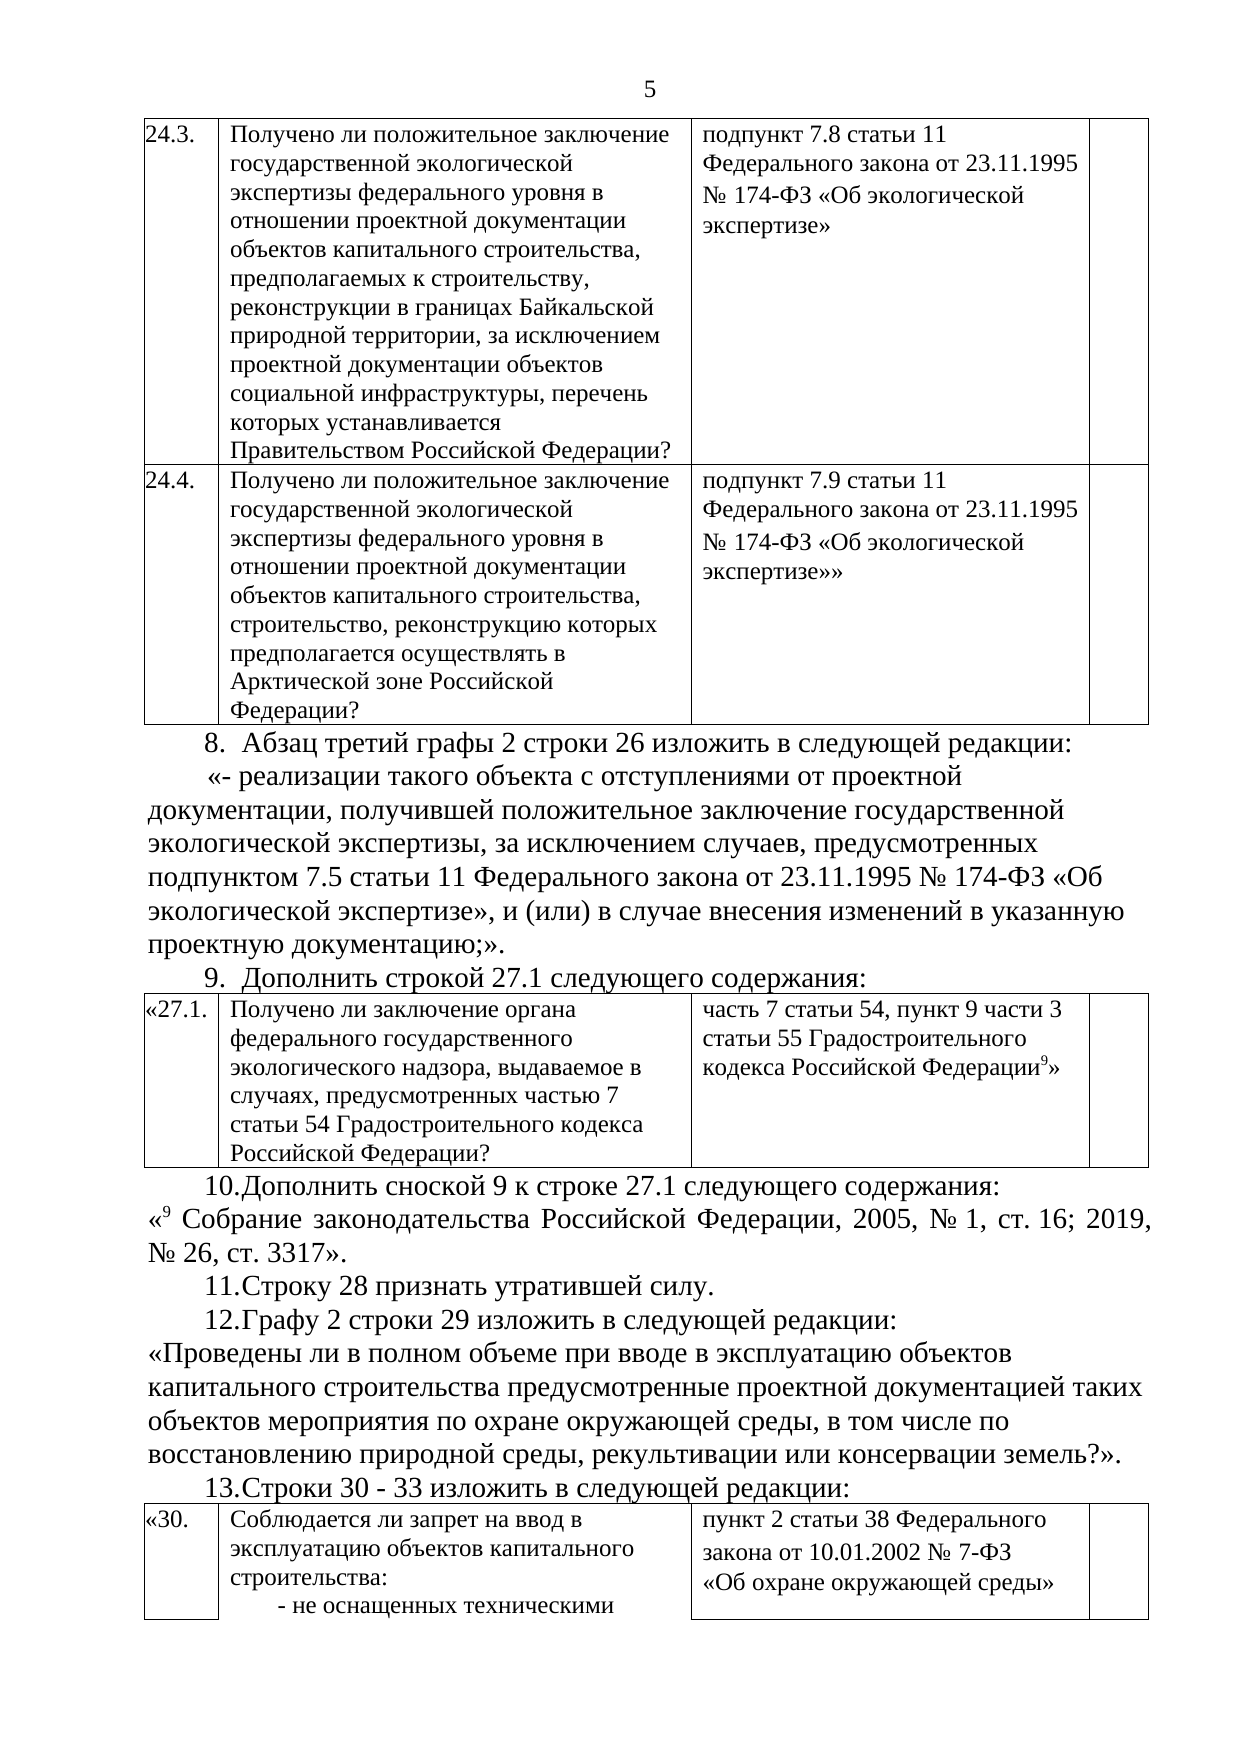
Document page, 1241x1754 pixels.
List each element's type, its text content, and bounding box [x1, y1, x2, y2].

text «Проведены ли в полном объеме при вводе в эксплуатацию объектов капитального строительства предусмотренные проектной документацией таких объектов мероприятия по охране окружающей среды, в том числе по восстановлению природной среды, рекультивации или консервации земель?». [148, 1336, 1152, 1470]
table_cell 24.4. [145, 465, 218, 724]
table_header часть 7 статьи 54, пункт 9 части 3 статьи 55 Градостроительного кодекса Российской Федерации9» [692, 994, 1089, 1167]
table_header [1090, 994, 1148, 1167]
list Строки 30 - 33 изложить в следующей редакции: [204, 1470, 1152, 1503]
text «- реализации такого объекта с отступлениями от проектной документации, получившей положительное заключение государственной экологической экспертизы, за исключением случаев, предусмотренных подпунктом 7.5 статьи 11 Федерального закона от 23.11.1995 № 174-ФЗ «Об экологической экспертизе», и (или) в случае внесения изменений в указанную проектную документацию;». [148, 758, 1152, 960]
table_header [219, 1504, 691, 1619]
list Абзац третий графы 2 строки 26 изложить в следующей редакции: [204, 725, 1152, 758]
list Дополнить сноской 9 к строке 27.1 следующего содержания: [204, 1168, 1152, 1201]
table_header Получено ли заключение органа федерального государственного экологического надзора, выдаваемое в случаях, предусмотренных частью 7 статьи 54 Градостроительного кодекса Российской Федерации? [219, 994, 691, 1167]
table_cell [1090, 465, 1148, 724]
list Строку 28 признать утратившей силу. [204, 1268, 1152, 1302]
text «9 Собрание законодательства Российской Федерации, 2005, № 1, ст. 16; 2019, № 26, ст. 3317». [148, 1201, 1152, 1268]
table_cell подпункт 7.8 статьи 11 Федерального закона от 23.11.1995 № 174-ФЗ «Об экологической экспертизе» [692, 119, 1089, 464]
list Графу 2 строки 29 изложить в следующей редакции: [204, 1302, 1152, 1336]
table_cell [1090, 119, 1148, 464]
list Дополнить строкой 27.1 следующего содержания: [204, 960, 1152, 993]
table_header «27.1. [145, 994, 218, 1167]
table_cell Получено ли положительное заключение государственной экологической экспертизы федерального уровня в отношении проектной документации объектов капитального строительства, предполагаемых к строительству, реконструкции в границах Байкальской природной территории, за исключением проектной документации объектов социальной инфраструктуры, перечень которых устанавливается Правительством Российской Федерации? [219, 119, 691, 464]
table_cell 24.3. [145, 119, 218, 464]
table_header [692, 1504, 1089, 1619]
table_cell Получено ли положительное заключение государственной экологической экспертизы федерального уровня в отношении проектной документации объектов капитального строительства, строительство, реконструкцию которых предполагается осуществлять в Арктической зоне Российской Федерации? [219, 465, 691, 724]
table_header «30. [145, 1504, 218, 1619]
table_header [1090, 1504, 1148, 1619]
table_cell подпункт 7.9 статьи 11 Федерального закона от 23.11.1995 № 174-ФЗ «Об экологической экспертизе»» [692, 465, 1089, 724]
